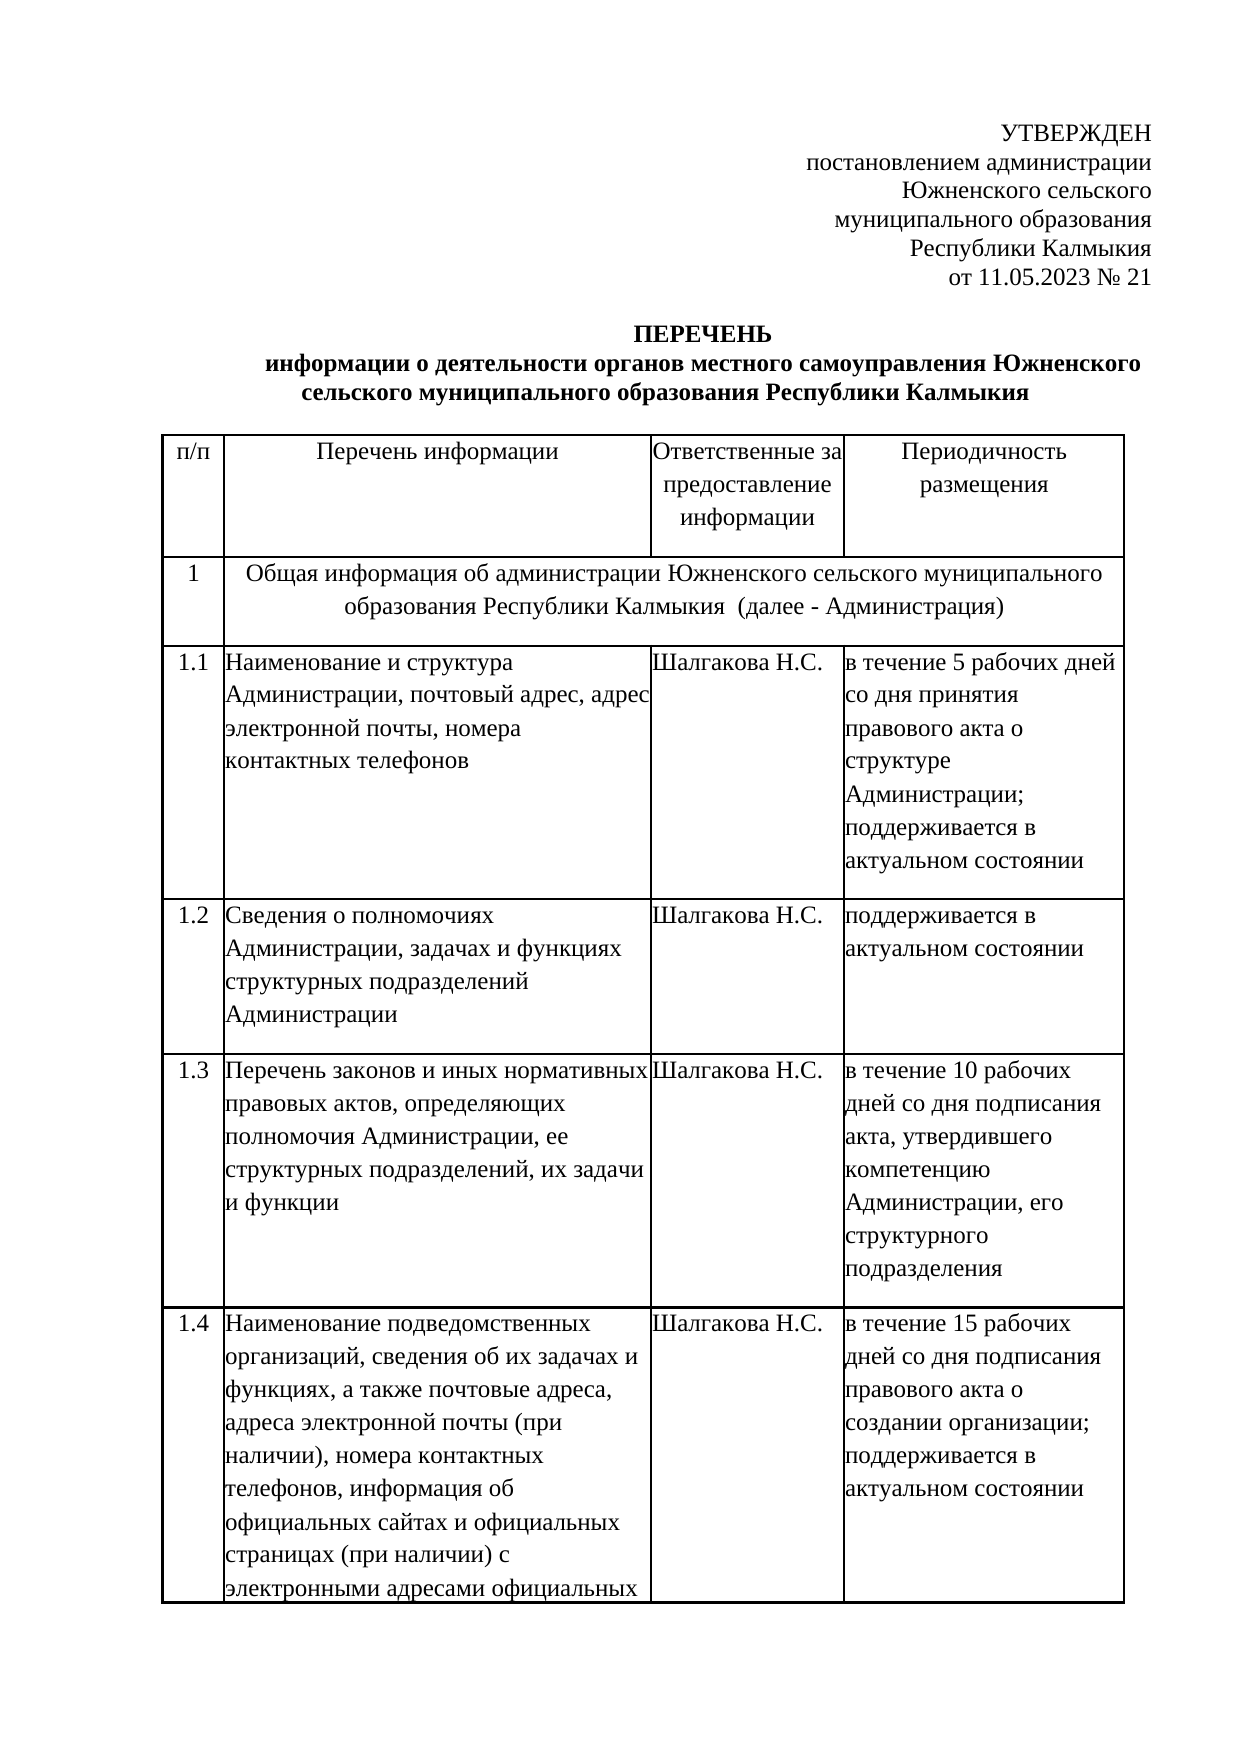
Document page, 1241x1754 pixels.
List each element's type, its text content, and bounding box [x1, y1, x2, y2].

text информации о деятельности органов местного самоуправления Южненского сельского муниципального образования Республики Калмыкия [177, 348, 1153, 406]
text ПЕРЕЧЕНЬ [177, 319, 1153, 348]
text постановлением администрации [177, 147, 1152, 176]
table_cell Общая информация об администрации Южненского сельского муниципального образования Республики Калмыкия (далее - Администрация) [225, 558, 1123, 644]
table_cell 1 [164, 558, 223, 644]
table_cell Шалгакова Н.С. [652, 1309, 843, 1601]
text Южненского сельского [177, 176, 1152, 204]
table_header Ответственные за предоставление информации [652, 436, 843, 556]
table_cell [845, 1309, 1123, 1601]
table_cell 1.1 [164, 647, 223, 898]
table_cell Шалгакова Н.С. [652, 900, 843, 1053]
table_cell поддерживается в актуальном состоянии [845, 900, 1123, 1053]
table_cell Сведения о полномочиях Администрации, задачах и функциях структурных подразделений Администрации [225, 900, 650, 1053]
table_cell Наименование и структура Администрации, почтовый адрес, адрес электронной почты, номера контактных телефонов [225, 647, 650, 898]
text Республики Калмыкия [177, 233, 1152, 262]
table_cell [225, 1309, 650, 1601]
table_header Периодичность размещения [845, 436, 1123, 556]
table_cell 1.3 [164, 1055, 223, 1306]
table_header п/п [164, 436, 223, 556]
table_cell 1.4 [164, 1309, 223, 1601]
table_cell Шалгакова Н.С. [652, 647, 843, 898]
text УТВЕРЖДЕН [177, 118, 1152, 147]
table_cell 1.2 [164, 900, 223, 1053]
table_cell Перечень законов и иных нормативных правовых актов, определяющих полномочия Администрации, ее структурных подразделений, их задачи и функции [225, 1055, 650, 1306]
text муниципального образования [177, 204, 1152, 233]
text от 11.05.2023 № 21 [177, 262, 1152, 291]
table_cell в течение 5 рабочих дней со дня принятия правового акта о структуре Администрации; поддерживается в актуальном состоянии [845, 647, 1123, 898]
table_cell Шалгакова Н.С. [652, 1055, 843, 1306]
table_cell в течение 10 рабочих дней со дня подписания акта, утвердившего компетенцию Администрации, его структурного подразделения [845, 1055, 1123, 1306]
table_header Перечень информации [225, 436, 650, 556]
